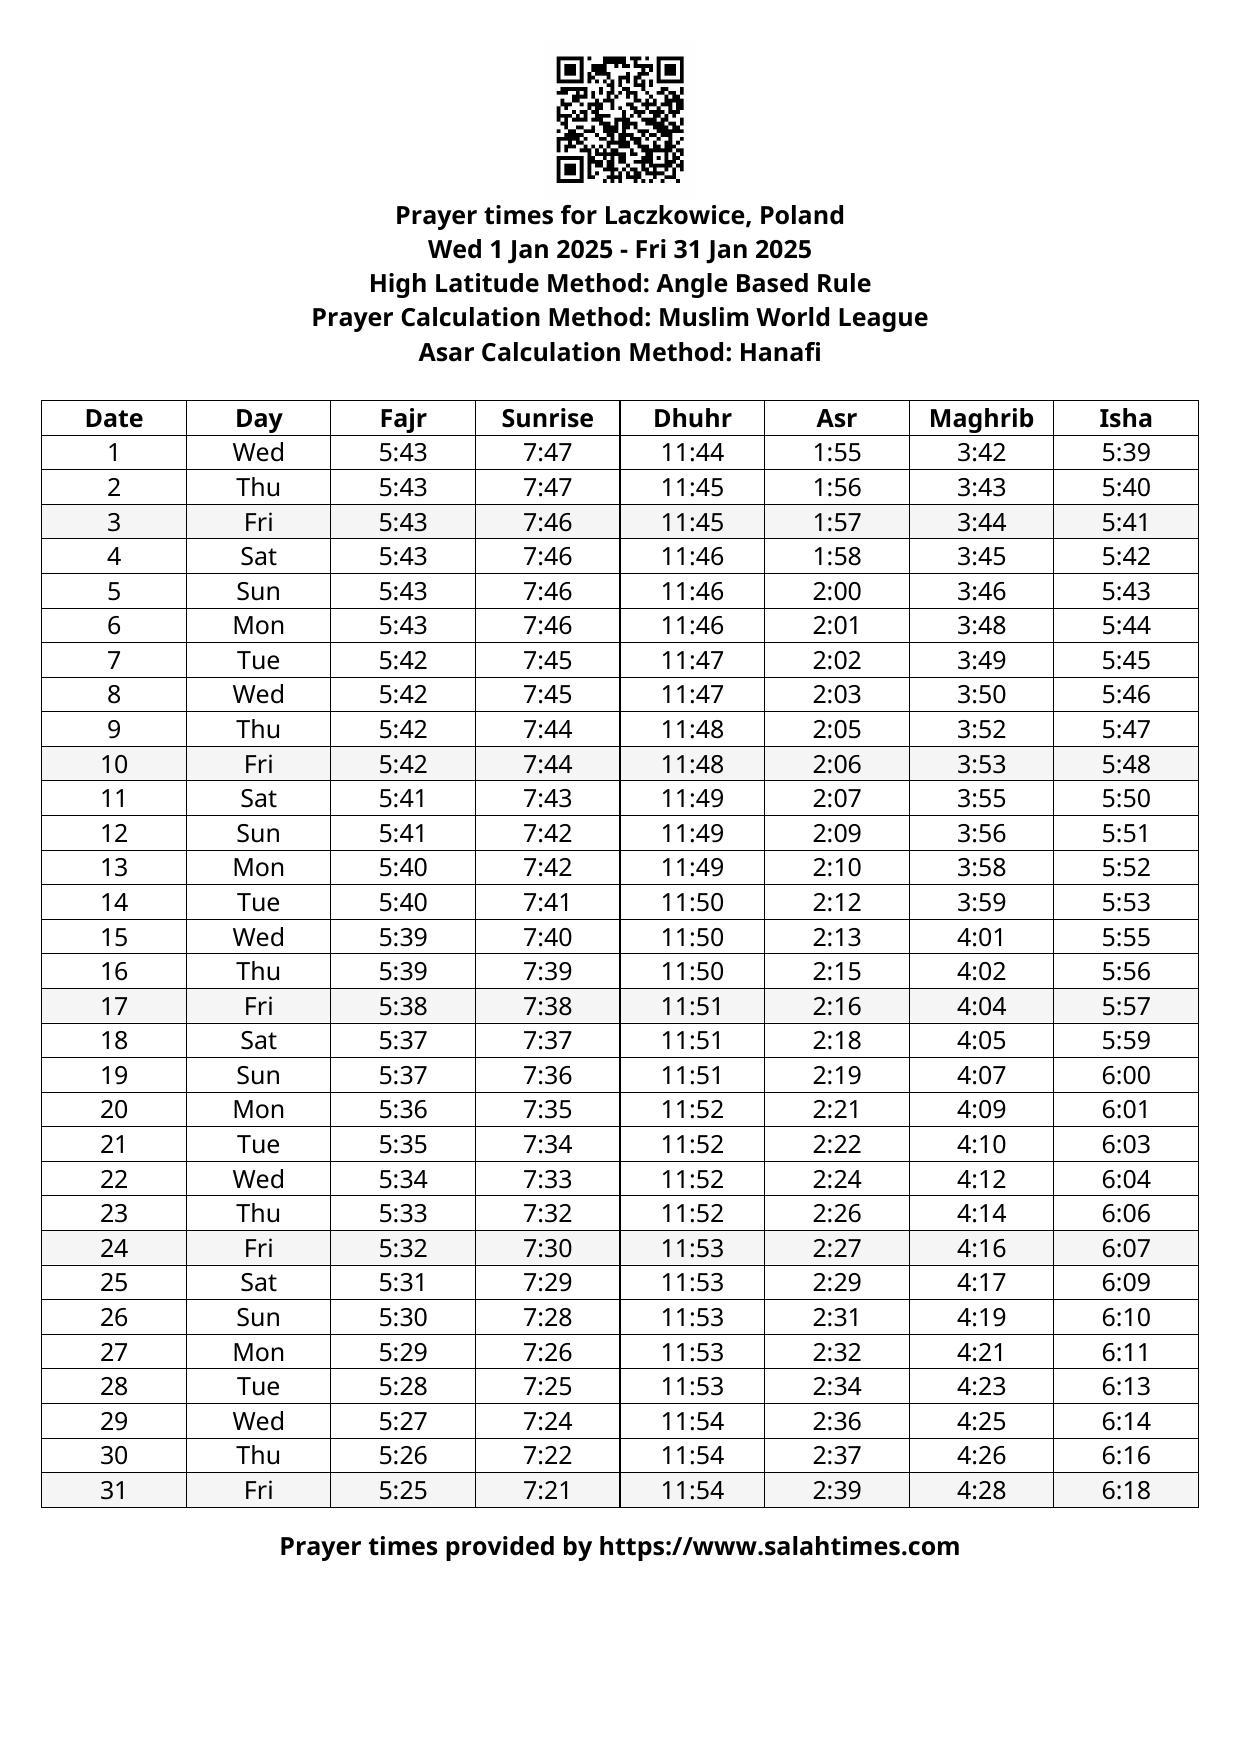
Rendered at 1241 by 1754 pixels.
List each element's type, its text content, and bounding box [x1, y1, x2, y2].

table_cell 7:47 [476, 470, 619, 504]
table_header Date [42, 401, 186, 434]
table_header Maghrib [910, 401, 1053, 434]
table_cell 5:31 [331, 1266, 475, 1299]
table_cell 11:45 [621, 505, 764, 538]
text Prayer Calculation Method: Muslim World League [42, 300, 1198, 334]
table_cell 11:53 [621, 1369, 764, 1403]
table_cell Tue [187, 1369, 330, 1403]
table_cell Mon [187, 1093, 330, 1126]
table_cell 4:02 [910, 954, 1053, 988]
table_cell 7:25 [476, 1369, 619, 1403]
table_cell 11 [42, 781, 186, 815]
table_cell 3:55 [910, 781, 1053, 815]
table_cell Fri [187, 747, 330, 780]
table_cell 5:39 [331, 920, 475, 953]
table_cell 19 [42, 1058, 186, 1092]
table_cell 7:42 [476, 816, 619, 849]
table_cell 7:41 [476, 885, 619, 919]
table_cell 30 [42, 1439, 186, 1472]
table_cell 2:19 [765, 1058, 909, 1092]
table_cell Mon [187, 1335, 330, 1368]
table_cell 7:45 [476, 678, 619, 711]
table_cell 5:56 [1054, 954, 1198, 988]
table_cell 7:32 [476, 1196, 619, 1230]
table_cell 7:38 [476, 989, 619, 1022]
table_cell Sun [187, 1058, 330, 1092]
table_cell 7:34 [476, 1127, 619, 1161]
table_cell 11:48 [621, 747, 764, 780]
table_cell 4 [42, 539, 186, 573]
table_cell Thu [187, 712, 330, 746]
table_cell 29 [42, 1404, 186, 1437]
table_cell 2:13 [765, 920, 909, 953]
table_cell 2:31 [765, 1300, 909, 1334]
table_cell 7:26 [476, 1335, 619, 1368]
table_cell 28 [42, 1369, 186, 1403]
table_cell 6:01 [1054, 1093, 1198, 1126]
table_cell 16 [42, 954, 186, 988]
table_cell 2:21 [765, 1093, 909, 1126]
table_cell 4:21 [910, 1335, 1053, 1368]
table_cell 7:29 [476, 1266, 619, 1299]
table_cell 31 [42, 1473, 186, 1507]
table_cell 7:35 [476, 1093, 619, 1126]
table_cell 7:21 [476, 1473, 619, 1507]
table_cell 5:28 [331, 1369, 475, 1403]
table_cell 4:09 [910, 1093, 1053, 1126]
table_cell 7:45 [476, 643, 619, 677]
table_cell 7:28 [476, 1300, 619, 1334]
table_cell 7:40 [476, 920, 619, 953]
table_cell Thu [187, 1196, 330, 1230]
table_cell Wed [187, 1162, 330, 1195]
table_cell 3:52 [910, 712, 1053, 746]
table_cell 27 [42, 1335, 186, 1368]
table_cell 6:03 [1054, 1127, 1198, 1161]
table_cell 5:43 [331, 574, 475, 607]
table_cell 11:52 [621, 1127, 764, 1161]
table_cell 2:32 [765, 1335, 909, 1368]
table_cell 11:51 [621, 1024, 764, 1057]
table_cell 6:10 [1054, 1300, 1198, 1334]
table_cell 4:28 [910, 1473, 1053, 1507]
table_cell 11:50 [621, 954, 764, 988]
table_cell 5:30 [331, 1300, 475, 1334]
table_cell 7:46 [476, 609, 619, 642]
table_cell 5:45 [1054, 643, 1198, 677]
table_cell 5:55 [1054, 920, 1198, 953]
table_cell 5:38 [331, 989, 475, 1022]
table_cell 5:33 [331, 1196, 475, 1230]
table_cell 9 [42, 712, 186, 746]
table_cell Thu [187, 1439, 330, 1472]
table_cell 5:51 [1054, 816, 1198, 849]
table_cell 5:42 [1054, 539, 1198, 573]
table_cell 4:07 [910, 1058, 1053, 1092]
table_cell 6:07 [1054, 1231, 1198, 1264]
table_cell 7:24 [476, 1404, 619, 1437]
table_cell 11:54 [621, 1439, 764, 1472]
table_cell 5:29 [331, 1335, 475, 1368]
table_cell 11:53 [621, 1231, 764, 1264]
table_cell 26 [42, 1300, 186, 1334]
table_cell 4:23 [910, 1369, 1053, 1403]
table_cell 5:34 [331, 1162, 475, 1195]
table_cell 3:56 [910, 816, 1053, 849]
table_cell 3:43 [910, 470, 1053, 504]
table_cell Sun [187, 574, 330, 607]
table_cell Fri [187, 505, 330, 538]
table_cell 11:47 [621, 678, 764, 711]
table_cell Fri [187, 1473, 330, 1507]
table_cell 3:46 [910, 574, 1053, 607]
table_cell Wed [187, 678, 330, 711]
table_cell 5:40 [331, 885, 475, 919]
table_header Day [187, 401, 330, 434]
table_cell 6:14 [1054, 1404, 1198, 1437]
table_cell 5:57 [1054, 989, 1198, 1022]
table_cell 11:54 [621, 1473, 764, 1507]
text Wed 1 Jan 2025 - Fri 31 Jan 2025 [42, 232, 1198, 266]
table_cell 2:16 [765, 989, 909, 1022]
table_cell 7:44 [476, 712, 619, 746]
table_cell Wed [187, 1404, 330, 1437]
table_cell 5:35 [331, 1127, 475, 1161]
table_cell 3:44 [910, 505, 1053, 538]
table_cell 7:47 [476, 436, 619, 469]
table_cell 15 [42, 920, 186, 953]
table_cell 22 [42, 1162, 186, 1195]
table_cell Sat [187, 539, 330, 573]
table_cell 5:47 [1054, 712, 1198, 746]
table_cell 4:17 [910, 1266, 1053, 1299]
table_cell 7:33 [476, 1162, 619, 1195]
table_cell 4:26 [910, 1439, 1053, 1472]
table_header Asr [765, 401, 909, 434]
table_cell 2:18 [765, 1024, 909, 1057]
table_cell 5:43 [331, 470, 475, 504]
table_cell Sat [187, 1024, 330, 1057]
table_cell 6 [42, 609, 186, 642]
table_cell 7:46 [476, 539, 619, 573]
table_cell 8 [42, 678, 186, 711]
table_cell 6:04 [1054, 1162, 1198, 1195]
table_cell 4:04 [910, 989, 1053, 1022]
table_cell 11:51 [621, 989, 764, 1022]
table_cell 20 [42, 1093, 186, 1126]
table_cell 7:46 [476, 505, 619, 538]
table_cell 5:32 [331, 1231, 475, 1264]
table_cell 2:34 [765, 1369, 909, 1403]
table_cell 7:39 [476, 954, 619, 988]
table_cell 25 [42, 1266, 186, 1299]
table_cell 2:07 [765, 781, 909, 815]
table_cell Tue [187, 643, 330, 677]
table_cell Fri [187, 989, 330, 1022]
table_cell 14 [42, 885, 186, 919]
table_cell 3:48 [910, 609, 1053, 642]
table_cell 5:25 [331, 1473, 475, 1507]
table_cell Mon [187, 851, 330, 884]
table_cell 11:48 [621, 712, 764, 746]
table_cell 5:27 [331, 1404, 475, 1437]
table_header Dhuhr [621, 401, 764, 434]
table_cell 5:41 [331, 816, 475, 849]
table_cell 5:39 [1054, 436, 1198, 469]
table_cell 11:53 [621, 1266, 764, 1299]
table_cell 11:46 [621, 609, 764, 642]
table_cell 11:49 [621, 781, 764, 815]
table_cell 17 [42, 989, 186, 1022]
table_cell 3:42 [910, 436, 1053, 469]
text Prayer times provided by https://www.salahtimes.com [42, 1528, 1198, 1563]
table_cell 4:14 [910, 1196, 1053, 1230]
table_cell 11:44 [621, 436, 764, 469]
table_cell 2:36 [765, 1404, 909, 1437]
table_cell 5:48 [1054, 747, 1198, 780]
table_cell Wed [187, 436, 330, 469]
table_cell 1:57 [765, 505, 909, 538]
table_cell 11:49 [621, 851, 764, 884]
table_cell 7:36 [476, 1058, 619, 1092]
text Asar Calculation Method: Hanafi [42, 334, 1198, 368]
table_cell 1:58 [765, 539, 909, 573]
table_cell 11:50 [621, 885, 764, 919]
picture [542, 41, 699, 198]
table_cell 5:39 [331, 954, 475, 988]
table_cell 3 [42, 505, 186, 538]
table_cell 5:42 [331, 678, 475, 711]
table_cell 5:42 [331, 712, 475, 746]
table_cell 7:44 [476, 747, 619, 780]
table_cell Wed [187, 920, 330, 953]
table_cell 5:37 [331, 1024, 475, 1057]
table_cell 4:10 [910, 1127, 1053, 1161]
table_cell 5:59 [1054, 1024, 1198, 1057]
table_cell 12 [42, 816, 186, 849]
table_cell 5:46 [1054, 678, 1198, 711]
table_cell 11:52 [621, 1093, 764, 1126]
table_cell 4:12 [910, 1162, 1053, 1195]
table_cell 2 [42, 470, 186, 504]
text High Latitude Method: Angle Based Rule [42, 266, 1198, 300]
table_cell 2:10 [765, 851, 909, 884]
table_cell 7:30 [476, 1231, 619, 1264]
table_cell 24 [42, 1231, 186, 1264]
table_cell 5:37 [331, 1058, 475, 1092]
table_cell 11:49 [621, 816, 764, 849]
table_cell Sun [187, 1300, 330, 1334]
table_cell 3:58 [910, 851, 1053, 884]
table_cell 6:18 [1054, 1473, 1198, 1507]
table_cell 11:53 [621, 1335, 764, 1368]
table_cell 7 [42, 643, 186, 677]
table_cell 6:11 [1054, 1335, 1198, 1368]
table_cell 23 [42, 1196, 186, 1230]
table_cell 5:42 [331, 643, 475, 677]
table_cell 2:22 [765, 1127, 909, 1161]
table_cell 5 [42, 574, 186, 607]
table_cell 5:52 [1054, 851, 1198, 884]
table_cell Sat [187, 781, 330, 815]
table_cell 11:51 [621, 1058, 764, 1092]
table_header Sunrise [476, 401, 619, 434]
table_cell 2:15 [765, 954, 909, 988]
table_cell 3:59 [910, 885, 1053, 919]
table_cell 11:46 [621, 539, 764, 573]
table_cell 4:16 [910, 1231, 1053, 1264]
table_cell 1:55 [765, 436, 909, 469]
table_cell 5:43 [1054, 574, 1198, 607]
table_cell 4:19 [910, 1300, 1053, 1334]
table_cell 5:26 [331, 1439, 475, 1472]
table_cell 2:01 [765, 609, 909, 642]
table_cell Sun [187, 816, 330, 849]
table_cell 5:40 [1054, 470, 1198, 504]
table_cell 4:05 [910, 1024, 1053, 1057]
table_cell 2:29 [765, 1266, 909, 1299]
table_cell 11:52 [621, 1162, 764, 1195]
table_cell 5:50 [1054, 781, 1198, 815]
table_cell 2:27 [765, 1231, 909, 1264]
table_cell 11:50 [621, 920, 764, 953]
table_cell 3:53 [910, 747, 1053, 780]
table_cell 1 [42, 436, 186, 469]
table_cell Sat [187, 1266, 330, 1299]
table_cell 5:43 [331, 436, 475, 469]
table_cell 2:02 [765, 643, 909, 677]
table_cell 6:09 [1054, 1266, 1198, 1299]
table_cell 21 [42, 1127, 186, 1161]
table_cell 5:43 [331, 539, 475, 573]
table_header Isha [1054, 401, 1198, 434]
table_cell Mon [187, 609, 330, 642]
table_cell Tue [187, 1127, 330, 1161]
table_cell 11:46 [621, 574, 764, 607]
table_cell 2:26 [765, 1196, 909, 1230]
table_cell 6:06 [1054, 1196, 1198, 1230]
table_cell 6:13 [1054, 1369, 1198, 1403]
table_cell 3:50 [910, 678, 1053, 711]
table_cell 2:24 [765, 1162, 909, 1195]
table_cell 5:41 [331, 781, 475, 815]
table_cell 4:01 [910, 920, 1053, 953]
text Prayer times for Laczkowice, Poland [42, 198, 1198, 232]
table_cell 5:43 [331, 505, 475, 538]
table_cell 7:37 [476, 1024, 619, 1057]
table_cell Thu [187, 954, 330, 988]
table_cell 2:00 [765, 574, 909, 607]
table_cell 7:42 [476, 851, 619, 884]
table_cell 11:53 [621, 1300, 764, 1334]
table_cell 5:43 [331, 609, 475, 642]
table_cell 11:52 [621, 1196, 764, 1230]
table_cell 7:22 [476, 1439, 619, 1472]
table_cell 2:06 [765, 747, 909, 780]
table_cell 18 [42, 1024, 186, 1057]
table_cell 4:25 [910, 1404, 1053, 1437]
table_cell 1:56 [765, 470, 909, 504]
table_header Fajr [331, 401, 475, 434]
table_cell 5:42 [331, 747, 475, 780]
table_cell 3:49 [910, 643, 1053, 677]
table_cell Thu [187, 470, 330, 504]
table_cell 5:41 [1054, 505, 1198, 538]
table_cell 2:39 [765, 1473, 909, 1507]
table_cell 2:09 [765, 816, 909, 849]
table_cell 11:45 [621, 470, 764, 504]
table_cell 5:36 [331, 1093, 475, 1126]
table_cell 7:46 [476, 574, 619, 607]
table_cell 6:00 [1054, 1058, 1198, 1092]
table_cell 3:45 [910, 539, 1053, 573]
table_cell 5:53 [1054, 885, 1198, 919]
table_cell 5:40 [331, 851, 475, 884]
table_cell 13 [42, 851, 186, 884]
table_cell 2:05 [765, 712, 909, 746]
table_cell 5:44 [1054, 609, 1198, 642]
table_cell 11:47 [621, 643, 764, 677]
table_cell 11:54 [621, 1404, 764, 1437]
table_cell 2:03 [765, 678, 909, 711]
table_cell 2:37 [765, 1439, 909, 1472]
table_cell Fri [187, 1231, 330, 1264]
table_cell 6:16 [1054, 1439, 1198, 1472]
table_cell Tue [187, 885, 330, 919]
table_cell 2:12 [765, 885, 909, 919]
table_cell 7:43 [476, 781, 619, 815]
table_cell 10 [42, 747, 186, 780]
